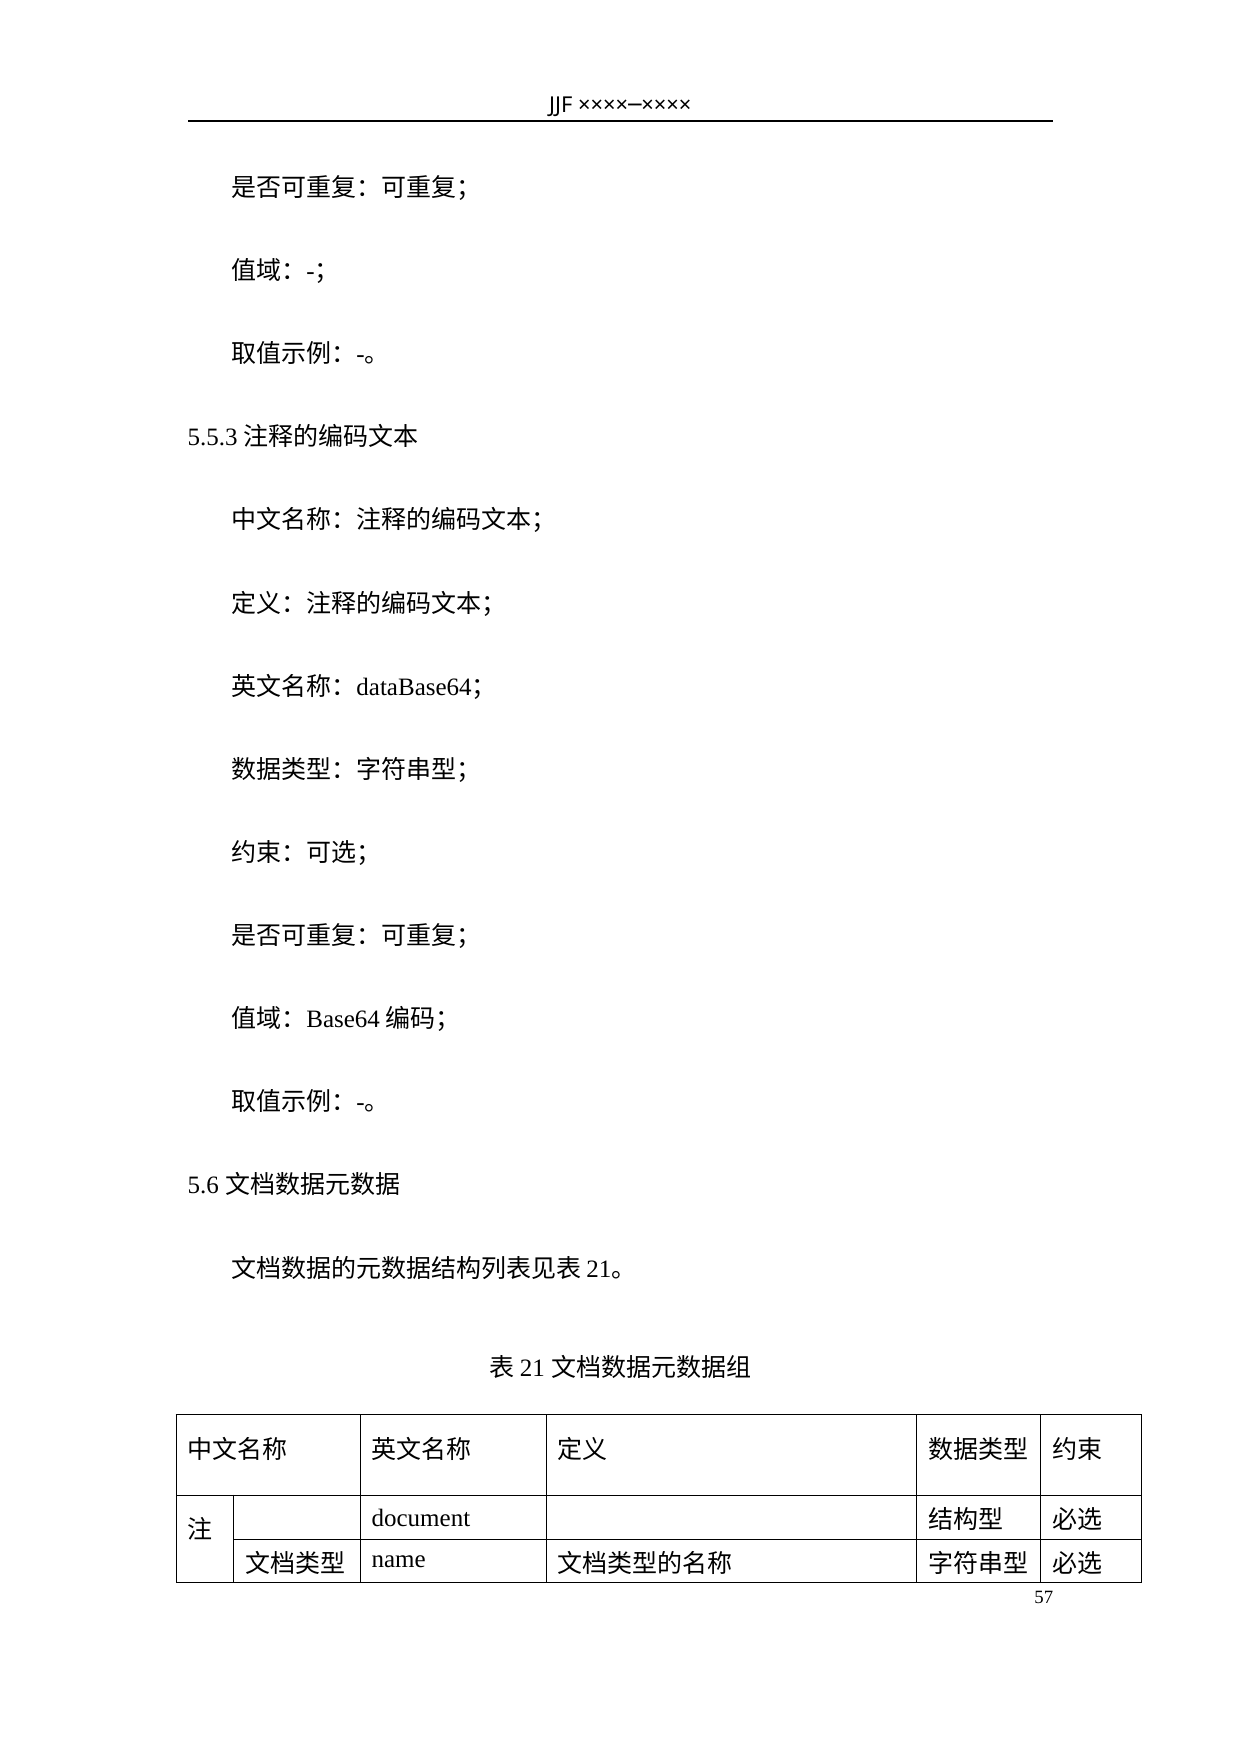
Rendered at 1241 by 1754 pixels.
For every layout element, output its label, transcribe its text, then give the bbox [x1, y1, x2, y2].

text 中文名称：注释的编码文本； [187, 486, 1053, 551]
table_header 定义 [547, 1415, 916, 1494]
table_header 约束 [1041, 1415, 1141, 1494]
table_cell 文档类型名称 [234, 1540, 360, 1582]
text 是否可重复：可重复； [187, 153, 1053, 218]
text 值域：Base64编码； [187, 984, 1053, 1049]
table_cell [547, 1496, 916, 1539]
table_header 数据类型 [917, 1415, 1040, 1494]
list 表21 文档数据元数据组 [187, 1333, 1053, 1398]
list 5.5.3 注释的编码文本 [187, 402, 1053, 467]
text 定义：注释的编码文本； [187, 569, 1053, 634]
table_cell 字符串型 [917, 1540, 1040, 1582]
text 约束：可选； [187, 818, 1053, 883]
table_header 英文名称 [361, 1415, 546, 1494]
text 数据类型：字符串型； [187, 735, 1053, 800]
table_cell [234, 1496, 360, 1539]
table_cell 结构型 [917, 1496, 1040, 1539]
text 取值示例：-。 [187, 1067, 1053, 1132]
subtitle 5.6 文档数据元数据 [187, 1151, 1053, 1216]
table_cell name [361, 1540, 546, 1582]
table_header 中文名称 [177, 1415, 360, 1494]
table_cell 必选 [1041, 1540, 1141, 1582]
text 取值示例：-。 [187, 319, 1053, 384]
table_cell 注释数据 [177, 1496, 233, 1582]
table_cell 必选 [1041, 1496, 1141, 1539]
table_cell 文档类型的名称 [547, 1540, 916, 1582]
text 文档数据的元数据结构列表见表21。 [187, 1234, 1053, 1299]
text 值域：-； [187, 236, 1053, 301]
text 是否可重复：可重复； [187, 901, 1053, 966]
table_cell document [361, 1496, 546, 1539]
text 英文名称：dataBase64； [187, 652, 1053, 717]
